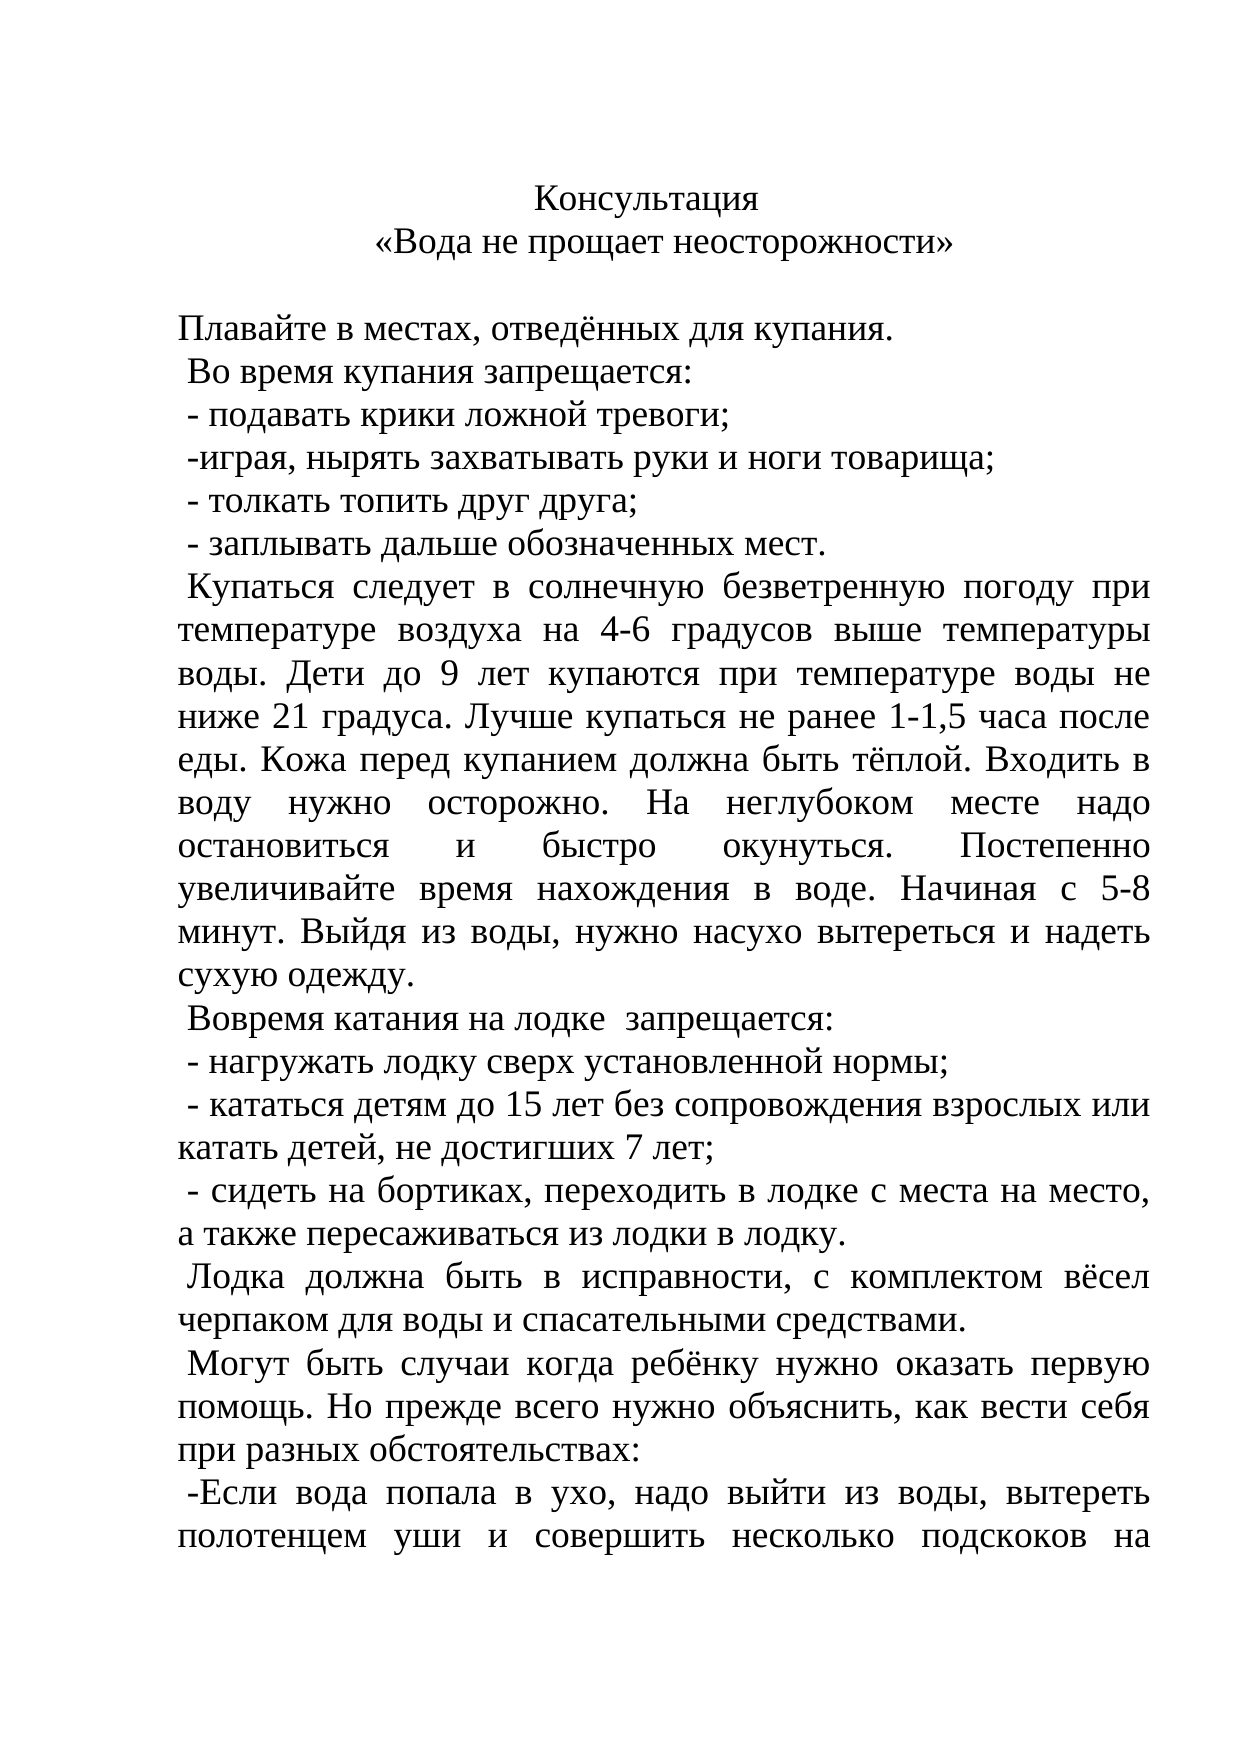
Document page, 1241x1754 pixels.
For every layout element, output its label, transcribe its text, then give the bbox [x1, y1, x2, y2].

text Купаться следует в солнечную безветренную погоду при температуре воздуха на 4-6 градусов выше температуры воды. Дети до 9 лет купаются при температуре воды не ниже 21 градуса. Лучше купаться не ранее 1-1,5 часа после еды. Кожа перед купанием должна быть тёплой. Входить в воду нужно осторожно. На неглубоком месте надо остановиться и быстро окунуться. Постепенно увеличивайте время нахождения в воде. Начиная с 5-8 минут. Выйдя из воды, нужно насухо вытереться и надеть сухую одежду. [177, 564, 1152, 995]
text - сидеть на бортиках, переходить в лодке с места на место, а также пересаживаться из лодки в лодку. [177, 1167, 1152, 1254]
text Вовремя катания на лодке запрещается: [177, 995, 1152, 1038]
text - толкать топить друг друга; [177, 477, 1152, 521]
text Лодка должна быть в исправности, с комплектом вёсел черпаком для воды и спасательными средствами. [177, 1254, 1152, 1340]
text «Вода не прощает неосторожности» [177, 219, 1152, 262]
text Могут быть случаи когда ребёнку нужно оказать первую помощь. Но прежде всего нужно объяснить, как вести себя при разных обстоятельствах: [177, 1340, 1152, 1469]
text Во время купания запрещается: [177, 348, 1152, 391]
text Консультация [177, 176, 1152, 219]
text - кататься детям до 15 лет без сопровождения взрослых или катать детей, не достигших 7 лет; [177, 1081, 1152, 1167]
text - заплывать дальше обозначенных мест. [177, 521, 1152, 564]
text Плавайте в местах, отведённых для купания. [177, 305, 1152, 348]
text -играя, нырять захватывать руки и ноги товарища; [177, 434, 1152, 477]
text - подавать крики ложной тревоги; [177, 391, 1152, 434]
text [177, 1469, 1152, 1556]
text - нагружать лодку сверх установленной нормы; [177, 1038, 1152, 1081]
